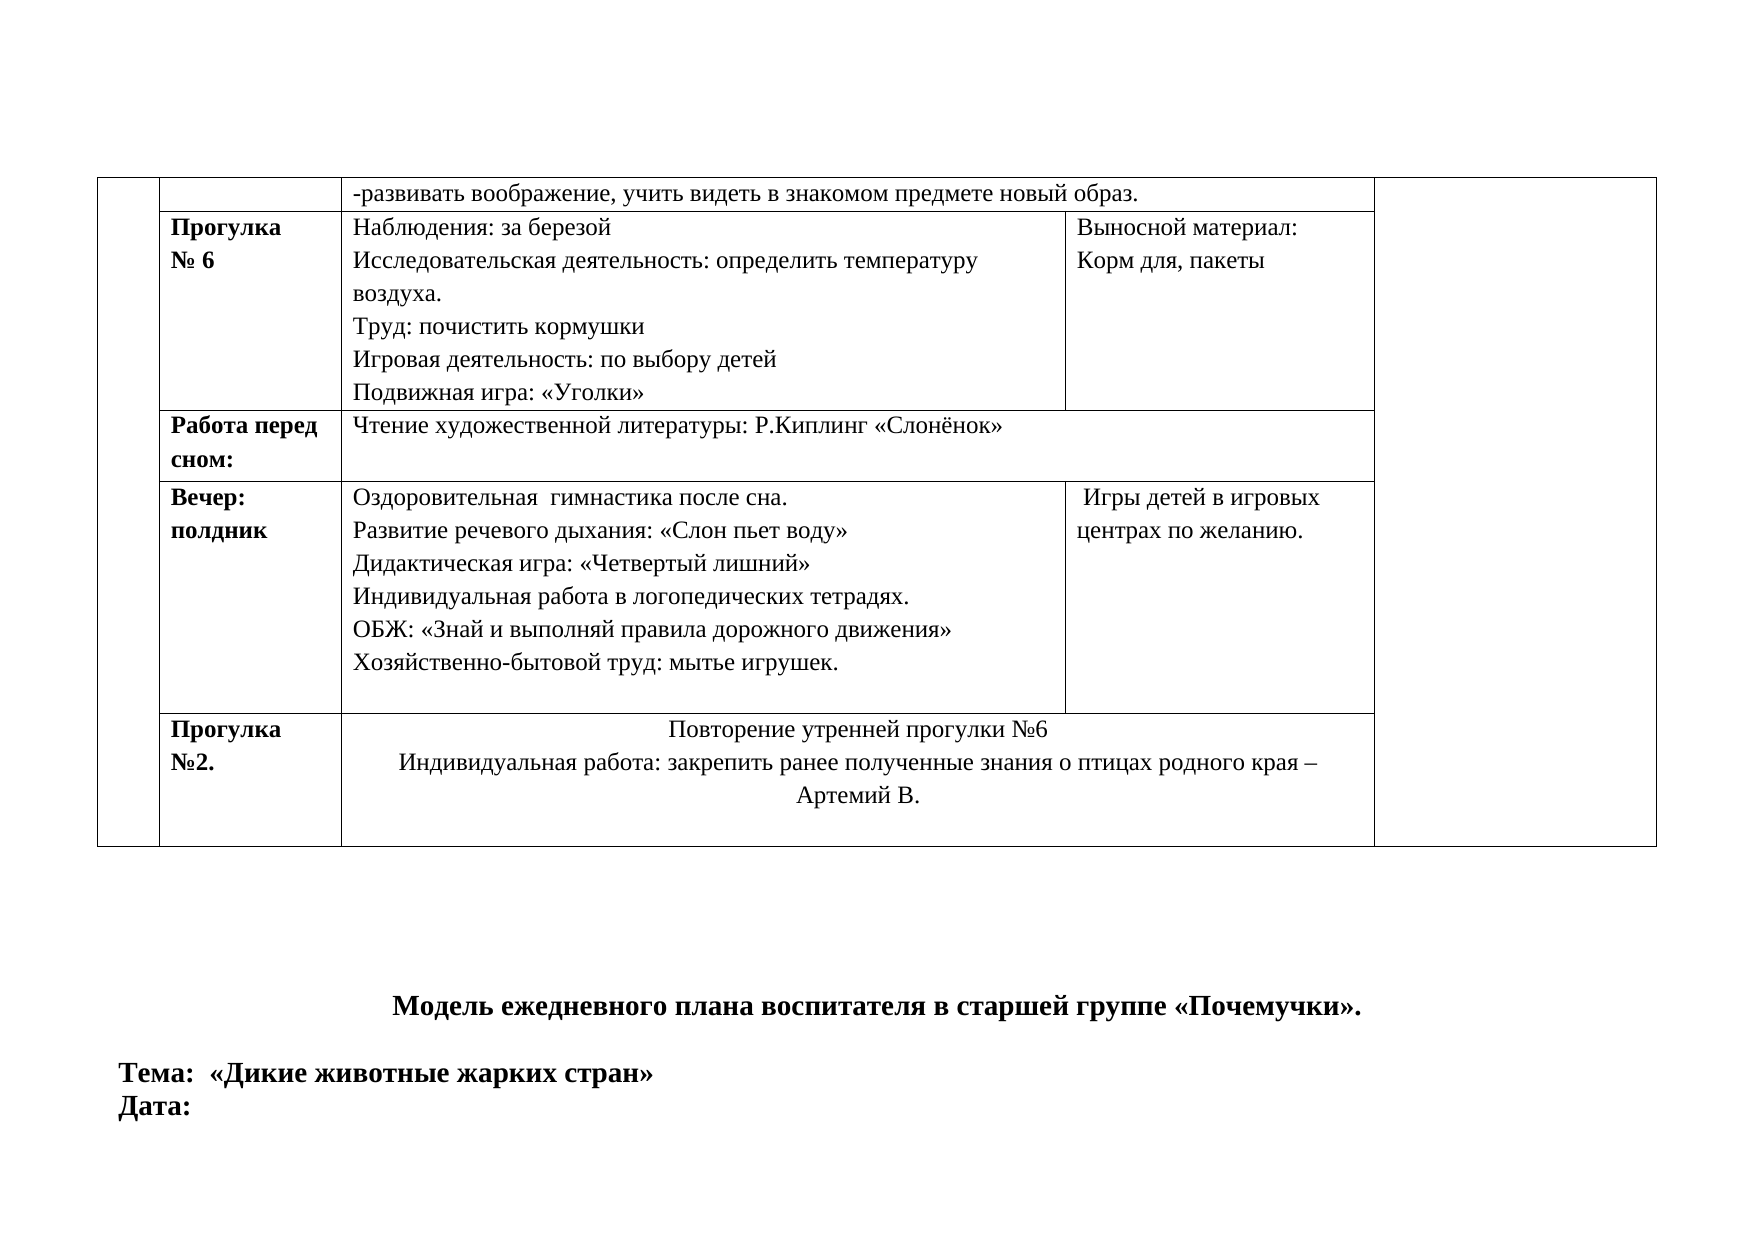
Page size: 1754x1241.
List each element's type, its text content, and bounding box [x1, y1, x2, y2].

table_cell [342, 178, 1374, 211]
text Дата: [118, 1088, 1636, 1122]
text Модель ежедневного плана воспитателя в старшей группе «Почемучки». [118, 988, 1636, 1021]
table_cell Наблюдения: за березой Исследовательская деятельность: определить температуру воздуха. Труд: почистить кормушки Игровая деятельность: по выбору детей Подвижная игра: «Уголки» [342, 212, 1065, 409]
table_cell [160, 178, 341, 211]
table_cell Повторение утренней прогулки №6 Индивидуальная работа: закрепить ранее полученные знания о птицах родного края – Артемий В. [342, 714, 1374, 846]
table_cell Прогулка № 6 [160, 212, 341, 409]
text Тема: «Дикие животные жарких стран» [118, 1055, 1636, 1088]
table_cell Оздоровительная гимнастика после сна. Развитие речевого дыхания: «Слон пьет воду» Дидактическая игра: «Четвертый лишний» Индивидуальная работа в логопедических тетрадях. ОБЖ: «Знай и выполняй правила дорожного движения» Хозяйственно-бытовой труд: мытье игрушек. [342, 482, 1065, 713]
table_cell Игры детей в игровых центрах по желанию. [1066, 482, 1374, 713]
table_cell Вечер: полдник [160, 482, 341, 713]
table_cell Чтение художественной литературы: Р.Киплинг «Слонёнок» [342, 411, 1374, 481]
table_cell Выносной материал: Корм для, пакеты [1066, 212, 1374, 409]
table_cell Работа перед сном: [160, 411, 341, 481]
table_cell Прогулка №2. [160, 714, 341, 846]
